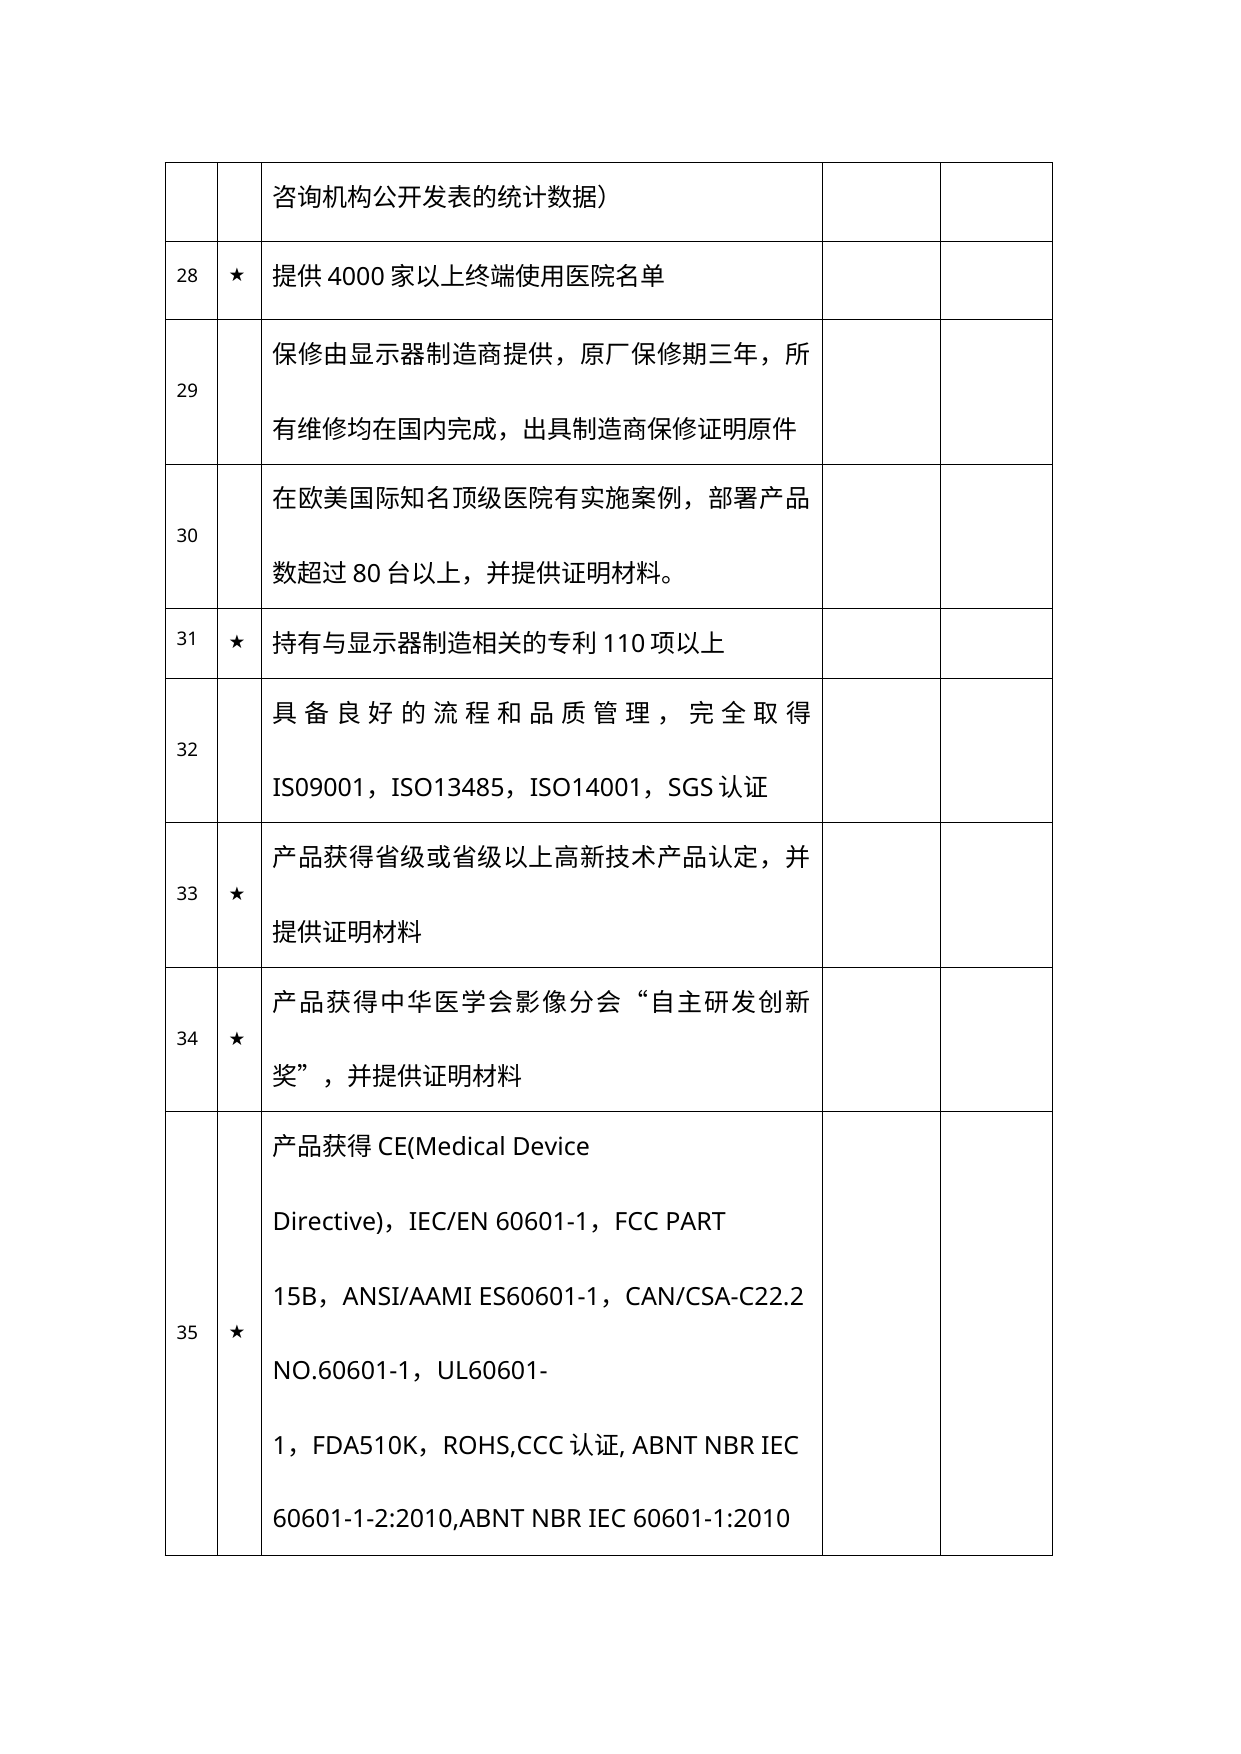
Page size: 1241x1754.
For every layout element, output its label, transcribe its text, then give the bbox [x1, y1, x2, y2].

table_cell ★ [218, 823, 261, 967]
table_cell ★ [218, 1112, 261, 1554]
table_cell [823, 163, 940, 241]
table_cell 产品获得中华医学会影像分会“自主研发创新奖”，并提供证明材料 [262, 968, 822, 1111]
table_cell ★ [218, 968, 261, 1111]
table_cell 持有与显示器制造相关的专利110项以上 [262, 609, 822, 678]
table_cell [218, 163, 261, 241]
table_cell [941, 242, 1052, 319]
table_cell [166, 1112, 217, 1554]
table_cell [166, 823, 217, 967]
table_cell [166, 242, 217, 319]
table_cell [166, 679, 217, 822]
table_cell [166, 968, 217, 1111]
table_cell ★ [218, 609, 261, 678]
table_cell [823, 320, 940, 463]
table_cell [941, 609, 1052, 678]
table_cell [941, 823, 1052, 967]
table_cell [941, 465, 1052, 608]
table_cell [823, 968, 940, 1111]
table_cell [941, 1112, 1052, 1554]
table_cell [823, 465, 940, 608]
table_cell [941, 679, 1052, 822]
table_cell [823, 1112, 940, 1554]
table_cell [262, 163, 822, 241]
table_cell [218, 320, 261, 463]
table_cell [218, 465, 261, 608]
table_cell [166, 465, 217, 608]
table_cell 产品获得CE(Medical Device Directive)，IEC/EN 60601-1，FCC PART 15B，ANSI/AAMI ES60601-1，CAN/CSA-C22.2 NO.60601-1，UL60601-1，FDA510K，ROHS,CCC认证, ABNT NBR IEC 6:2010,ABNT NBR IEC 60601-1:2010 [262, 1112, 822, 1554]
table_cell [823, 242, 940, 319]
table_cell [941, 968, 1052, 1111]
table_cell 提供4000家以上终端使用医院名单 [262, 242, 822, 319]
table_cell [823, 679, 940, 822]
table_cell [218, 679, 261, 822]
table_cell [941, 320, 1052, 463]
table_cell 产品获得省级或省级以上高新技术产品认定，并提供证明材料 [262, 823, 822, 967]
table_cell ★ [218, 242, 261, 319]
table_cell [823, 823, 940, 967]
table_cell [166, 320, 217, 463]
table_cell [166, 609, 217, 678]
table_cell 具备良好的流程和品质管理，完全取得IS09001，ISO13485，ISO14001，SGS认证 [262, 679, 822, 822]
table_cell [941, 163, 1052, 241]
table_cell [166, 163, 217, 241]
table_cell [823, 609, 940, 678]
table_cell 保修由显示器制造商提供，原厂保修期三年，所有维修均在国内完成，出具制造商保修证明原件 [262, 320, 822, 463]
table_cell 在欧美国际知名顶级医院有实施案例，部署产品数超过80台以上，并提供证明材料。 [262, 465, 822, 608]
